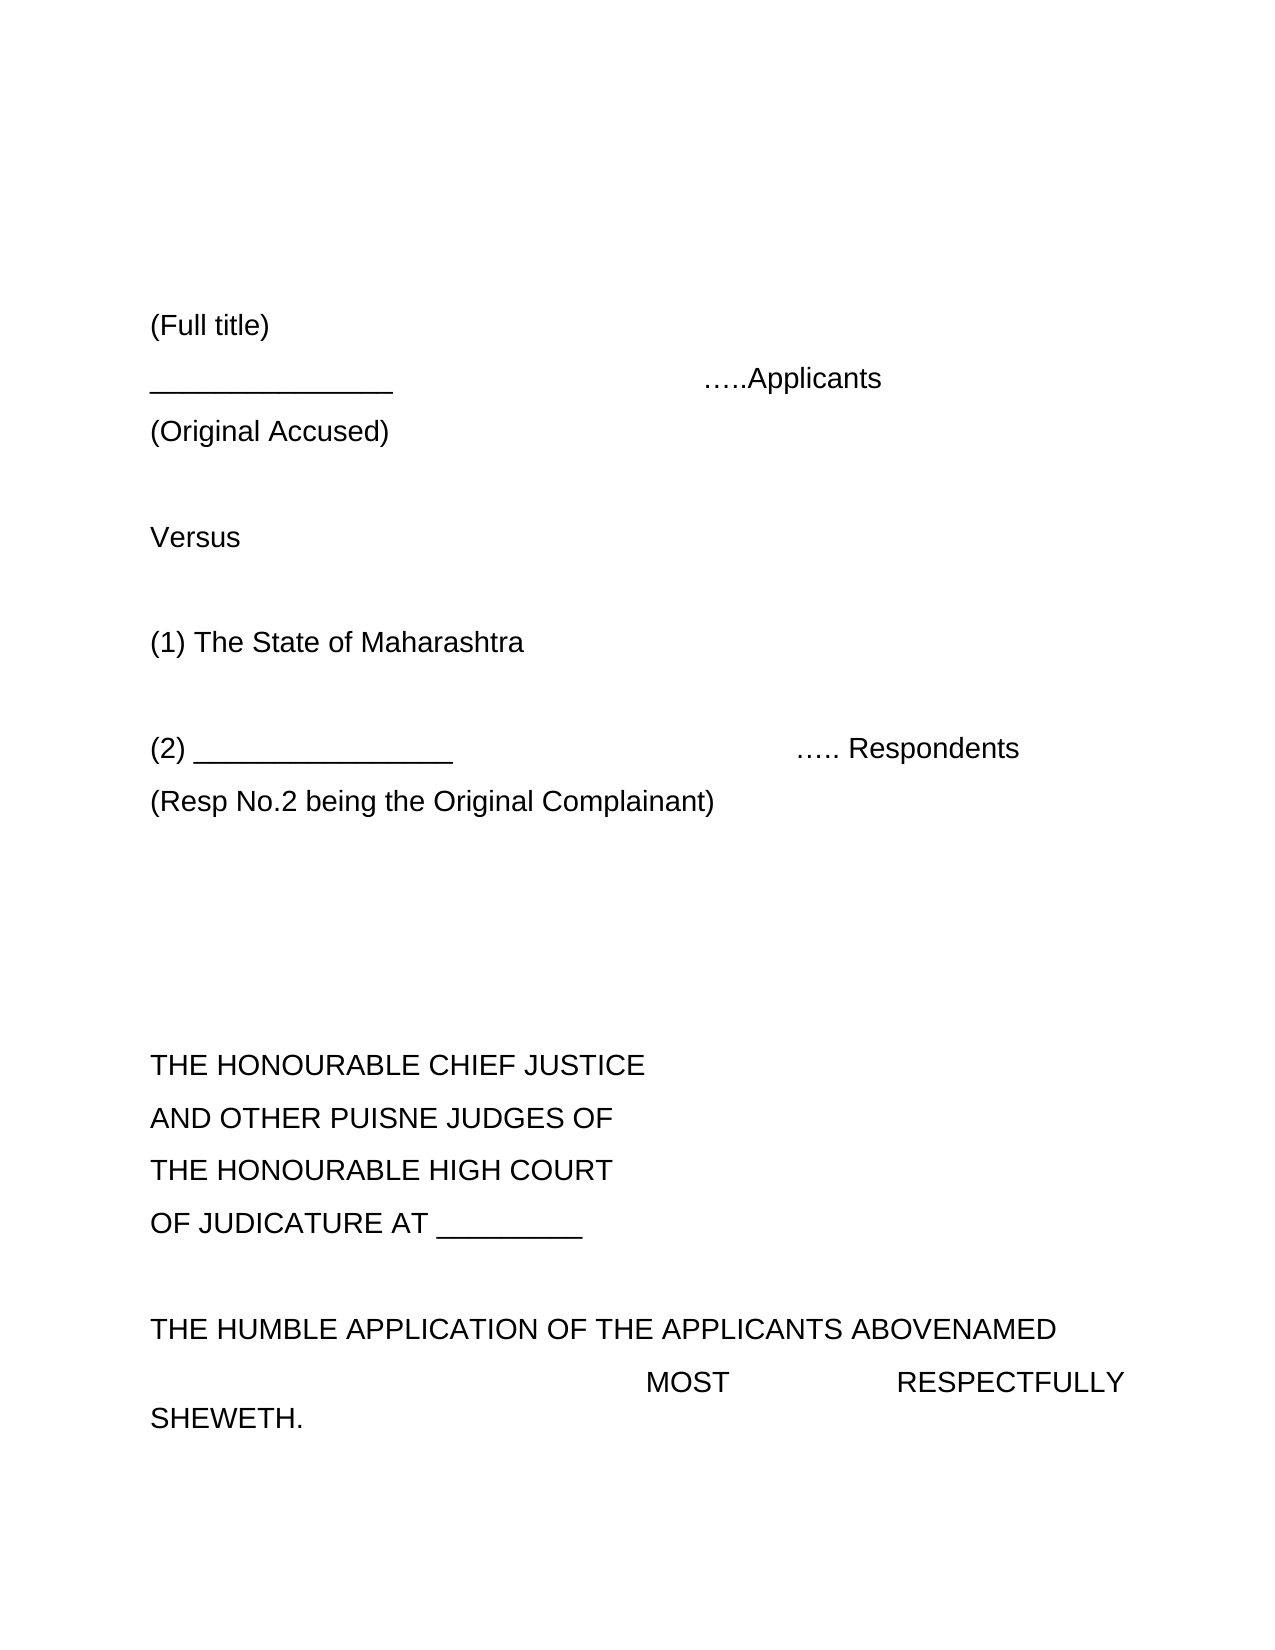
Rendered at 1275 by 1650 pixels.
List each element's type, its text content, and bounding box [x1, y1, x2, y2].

text (Resp No.2 being the Original Complainant) [150, 784, 1125, 817]
text AND OTHER PUISNE JUDGES OF [150, 1101, 1125, 1134]
text THE HONOURABLE CHIEF JUSTICE [150, 1048, 1125, 1081]
text THE HONOURABLE HIGH COURT [150, 1153, 1125, 1187]
text THE HUMBLE APPLICATION OF THE APPLICANTS ABOVENAMED [150, 1312, 1125, 1345]
text (1) The State of Maharashtra [150, 625, 1125, 659]
text (Original Accused) [150, 414, 1125, 448]
text OF JUDICATURE AT _________ [150, 1206, 1125, 1240]
text _______________ …..Applicants [150, 361, 1125, 395]
text (Full title) [150, 308, 1125, 342]
text (2) ________________ ….. Respondents [150, 731, 1125, 764]
text MOST RESPECTFULLY SHEWETH. [150, 1365, 1125, 1434]
text Versus [150, 520, 1125, 553]
